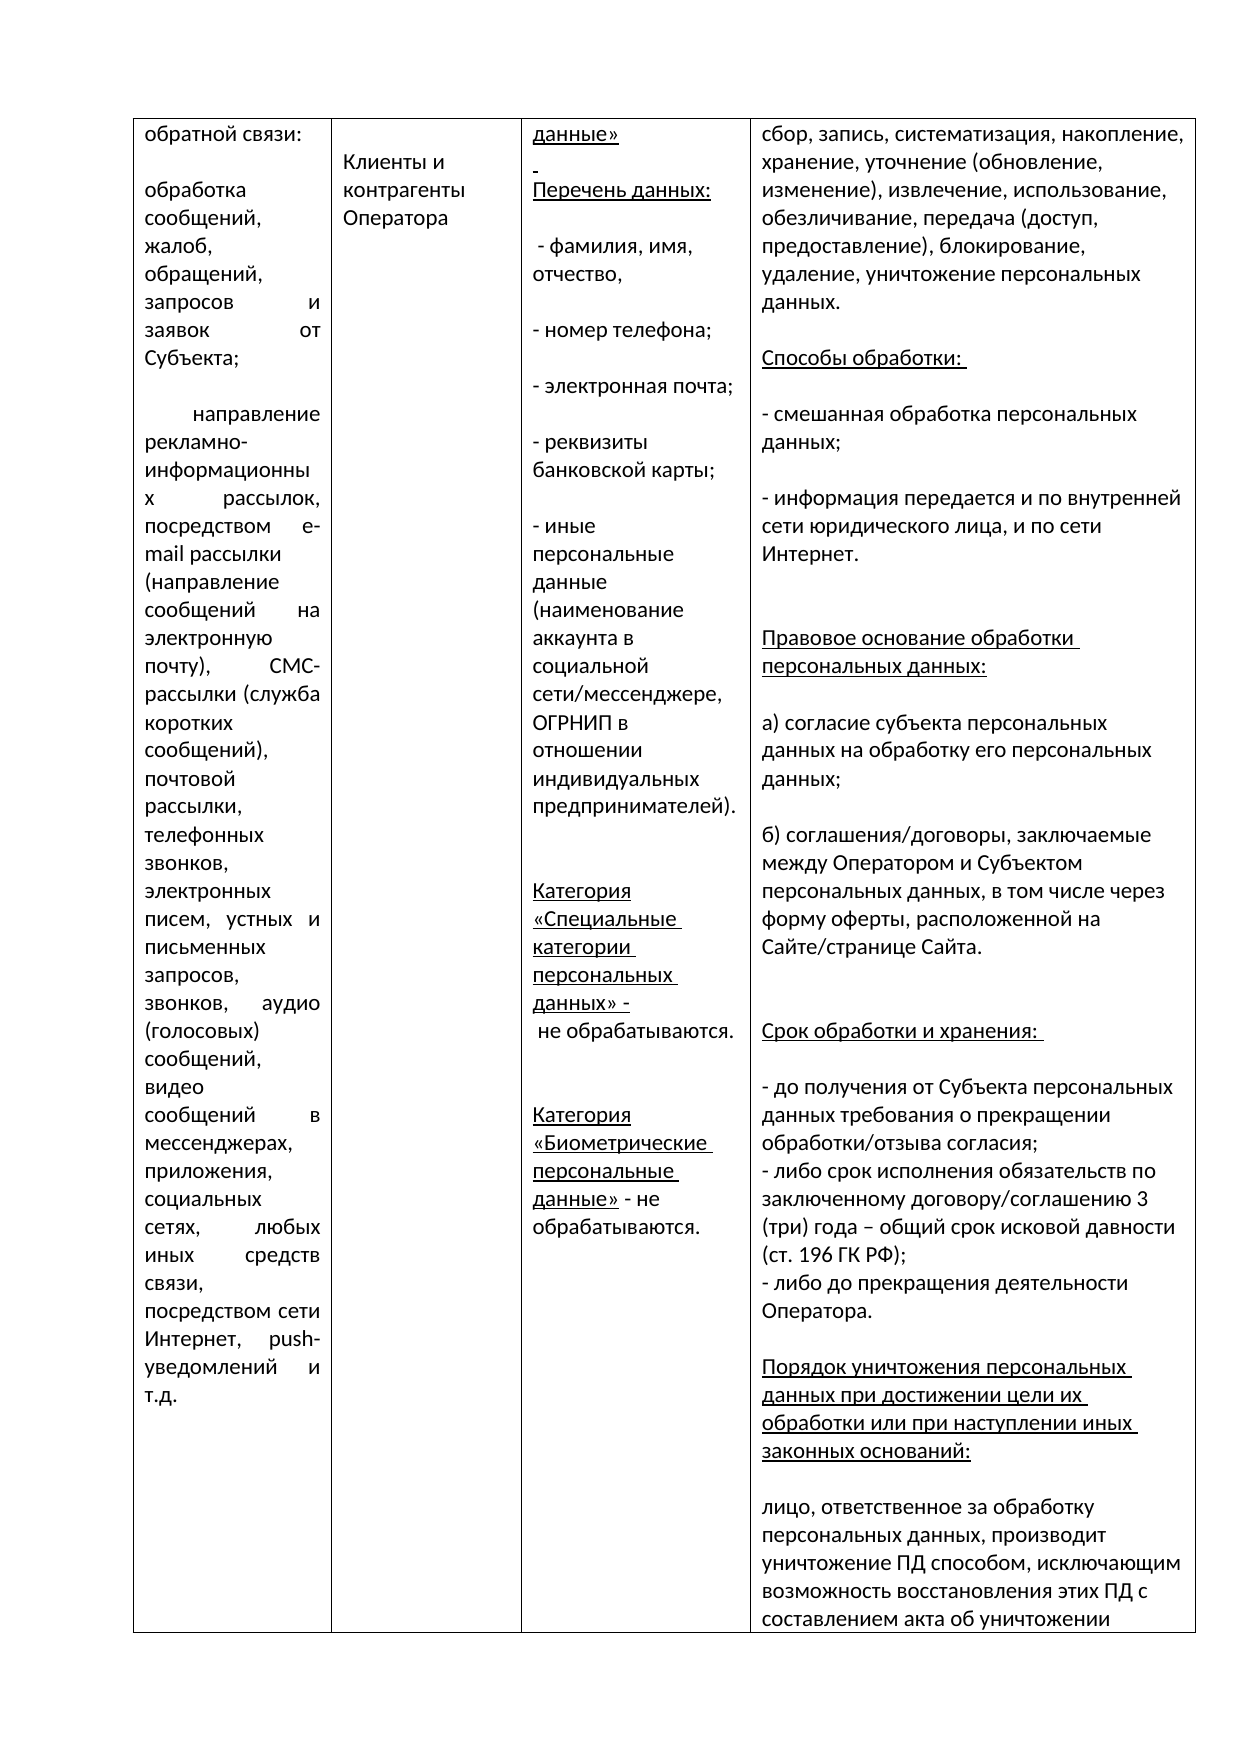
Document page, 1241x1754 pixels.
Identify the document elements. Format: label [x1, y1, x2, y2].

table_cell [134, 119, 331, 1632]
table_cell [751, 119, 1195, 1632]
table_cell [522, 119, 750, 1632]
table_cell [332, 119, 521, 1632]
